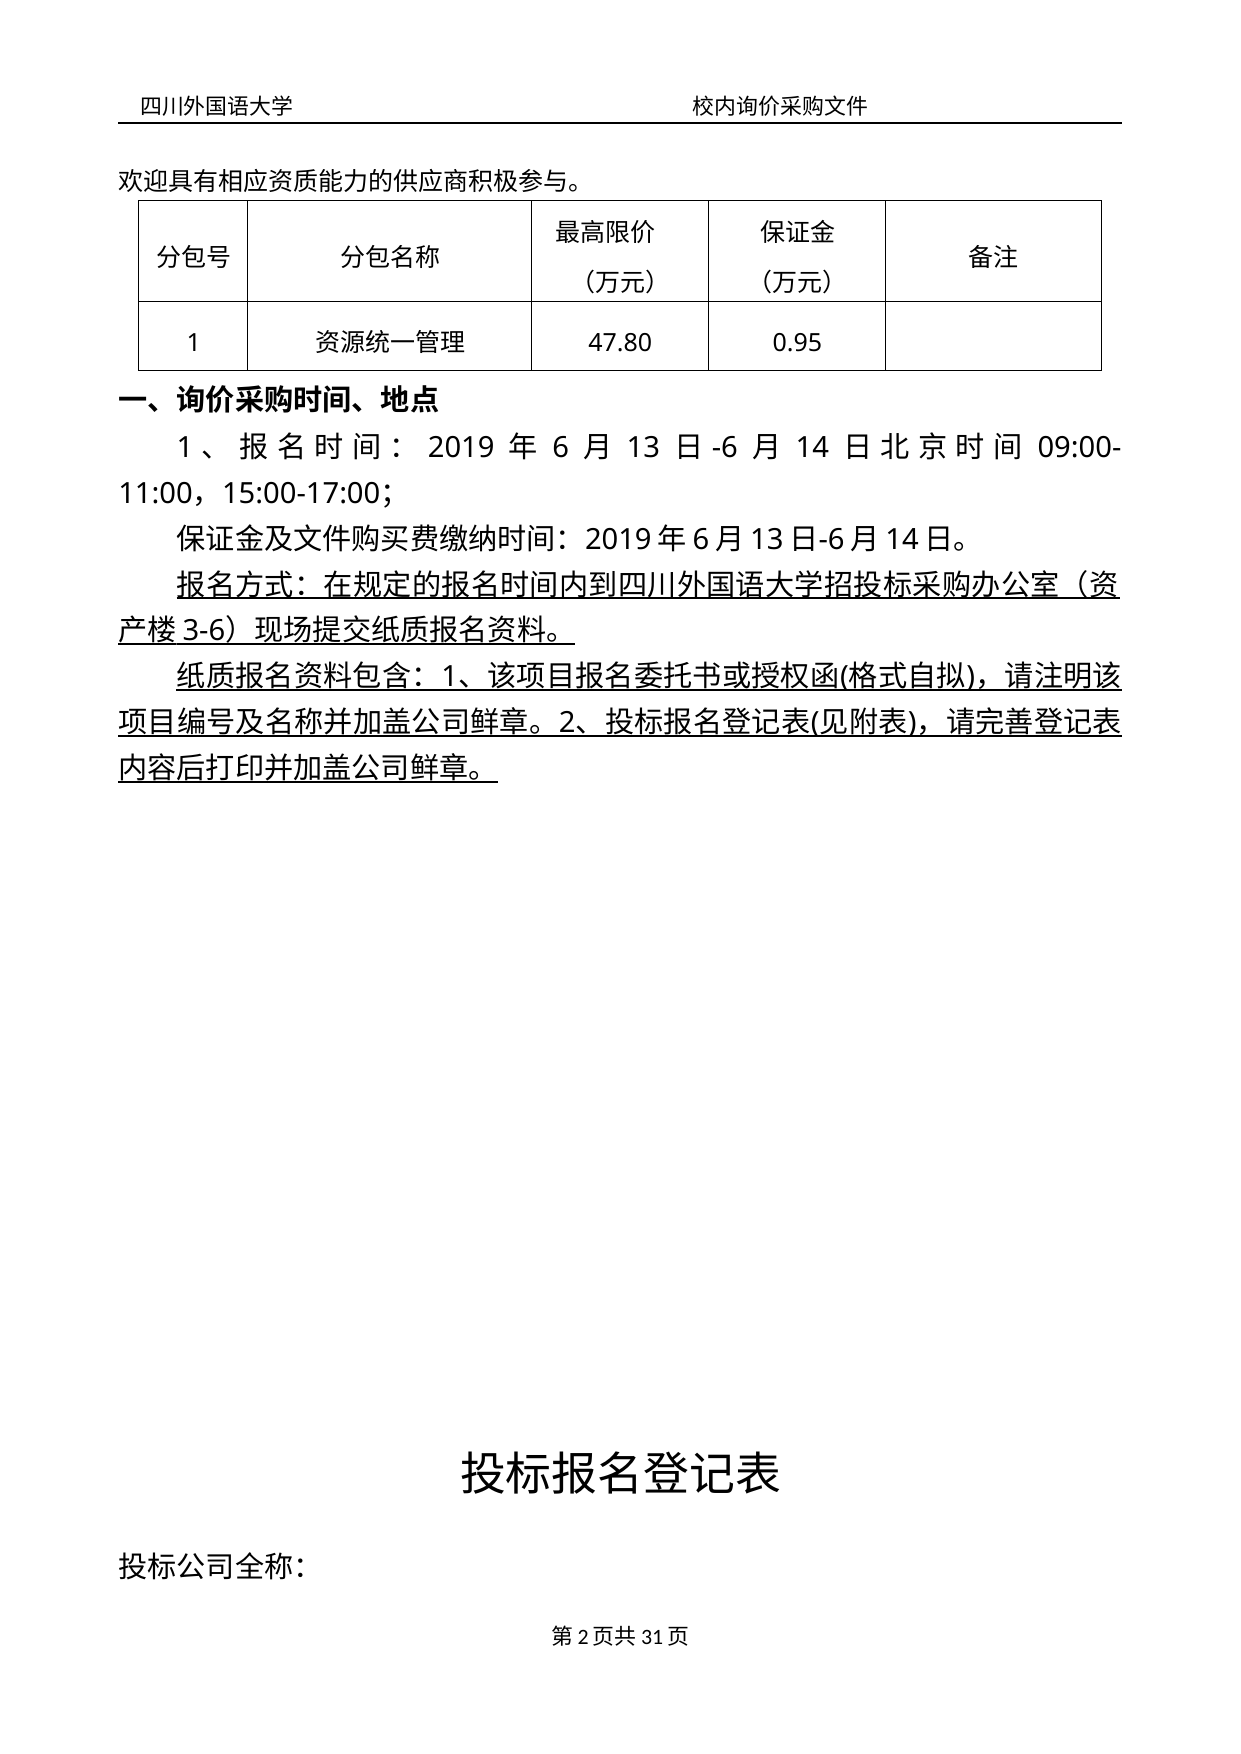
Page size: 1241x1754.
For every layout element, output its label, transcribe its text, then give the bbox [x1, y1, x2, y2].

text 报名方式：在规定的报名时间内到四川外国语大学招投标采购办公室（资产楼3-6）现场提交纸质报名资料。 [118, 558, 1122, 650]
table_cell 资源统一管理 [248, 302, 531, 370]
table_header 分包名称 [248, 201, 531, 301]
table_cell 0.95 [709, 302, 885, 370]
text 1、报名时间：2019年6月13日-6月14日北京时间09:00-11:00，15:00-17:00； [118, 421, 1122, 512]
text 纸质报名资料包含：1、该项目报名委托书或授权函(格式自拟)，请注明该项目编号及名称并加盖公司鲜章。2、投标报名登记表(见附表)，请完善登记表内容后打印并加盖公司鲜章。 [118, 650, 1122, 735]
text 投标公司全称： [118, 1543, 1122, 1586]
text 一、询价采购时间、地点 [118, 371, 1122, 421]
table_header 保证金 （万元） [709, 201, 885, 301]
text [118, 150, 1122, 200]
table_cell 1 [139, 302, 247, 370]
table_header 分包号 [139, 201, 247, 301]
text 纸质报名资料包含：1、该项目报名委托书或授权函(格式自拟)，请注明该项目编号及名称并加盖公司鲜章。2、投标报名登记表(见附表)，请完善登记表内容后打印并加盖公司鲜章。 [118, 737, 1122, 787]
table_cell [886, 302, 1101, 370]
table_header 最高限价 （万元） [532, 201, 708, 301]
text 投标报名登记表 [118, 1437, 1122, 1504]
text 保证金及文件购买费缴纳时间：2019年6月13日-6月14日。 [118, 512, 1122, 558]
table_header 备注 [886, 201, 1101, 301]
table_cell 47.80 [532, 302, 708, 370]
